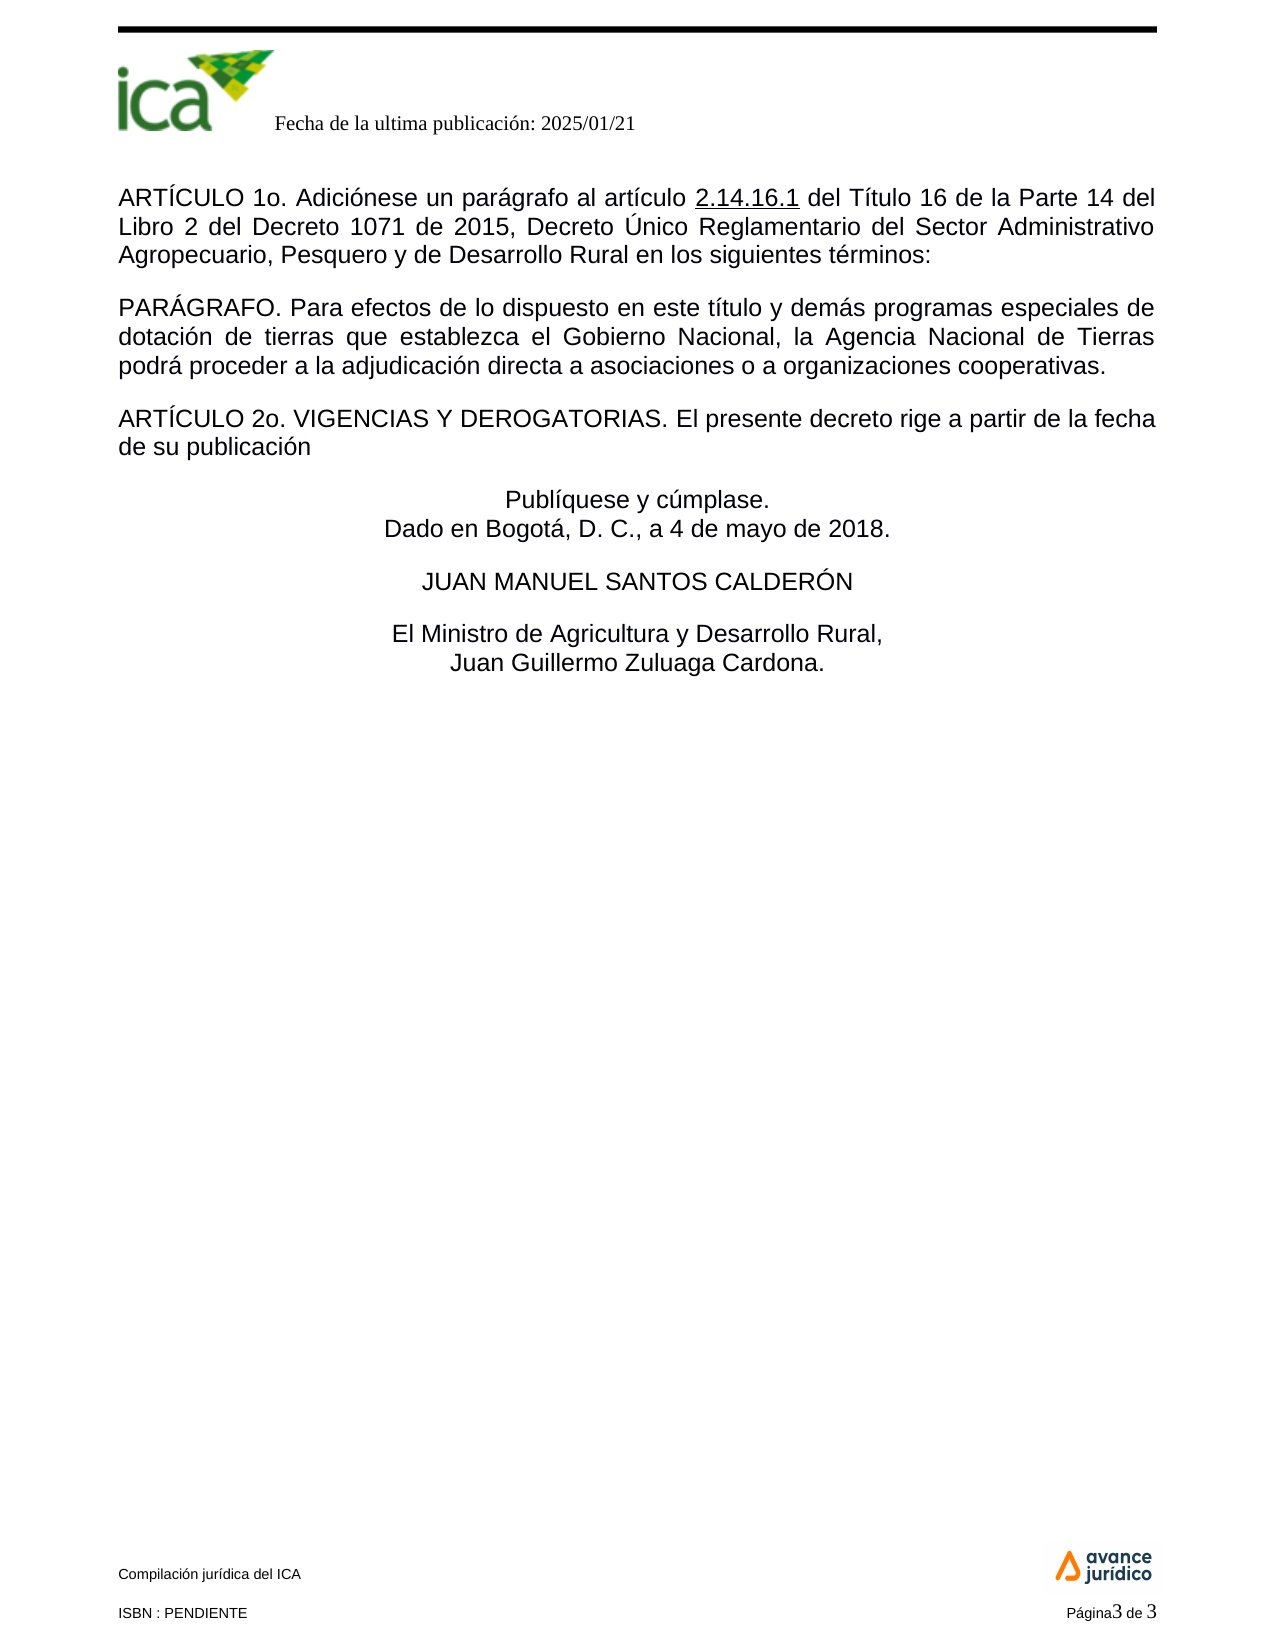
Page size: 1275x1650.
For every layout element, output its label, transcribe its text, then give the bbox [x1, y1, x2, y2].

text &$ARTÍCULO 1o. Adiciónese un parágrafo al artículo 2.14.16.1 del Título 16 de la Parte 14 del Libro 2 del Decreto 1071 de 2015, Decreto Único Reglamentario del Sector Administrativo Agropecuario, Pesquero y de Desarrollo Rural en los siguientes términos: [118, 183, 1157, 269]
text &$ARTÍCULO 2o. VIGENCIAS Y DEROGATORIAS. El presente decreto rige a partir de la fecha de su publicación [118, 403, 1157, 461]
text PARÁGRAFO. Para efectos de lo dispuesto en este título y demás programas especiales de dotación de tierras que establezca el Gobierno Nacional, la Agencia Nacional de Tierras podrá proceder a la adjudicación directa a asociaciones o a organizaciones cooperativas. [118, 293, 1157, 379]
text Dado en Bogotá, D. C., a 4 de mayo de 2018. [118, 514, 1157, 543]
text El Ministro de Agricultura y Desarrollo Rural, [118, 619, 1157, 648]
text Juan Guillermo Zuluaga Cardona. [118, 648, 1157, 677]
text Publíquese y cúmplase. [118, 485, 1157, 514]
text JUAN MANUEL SANTOS CALDERÓN [118, 567, 1157, 595]
